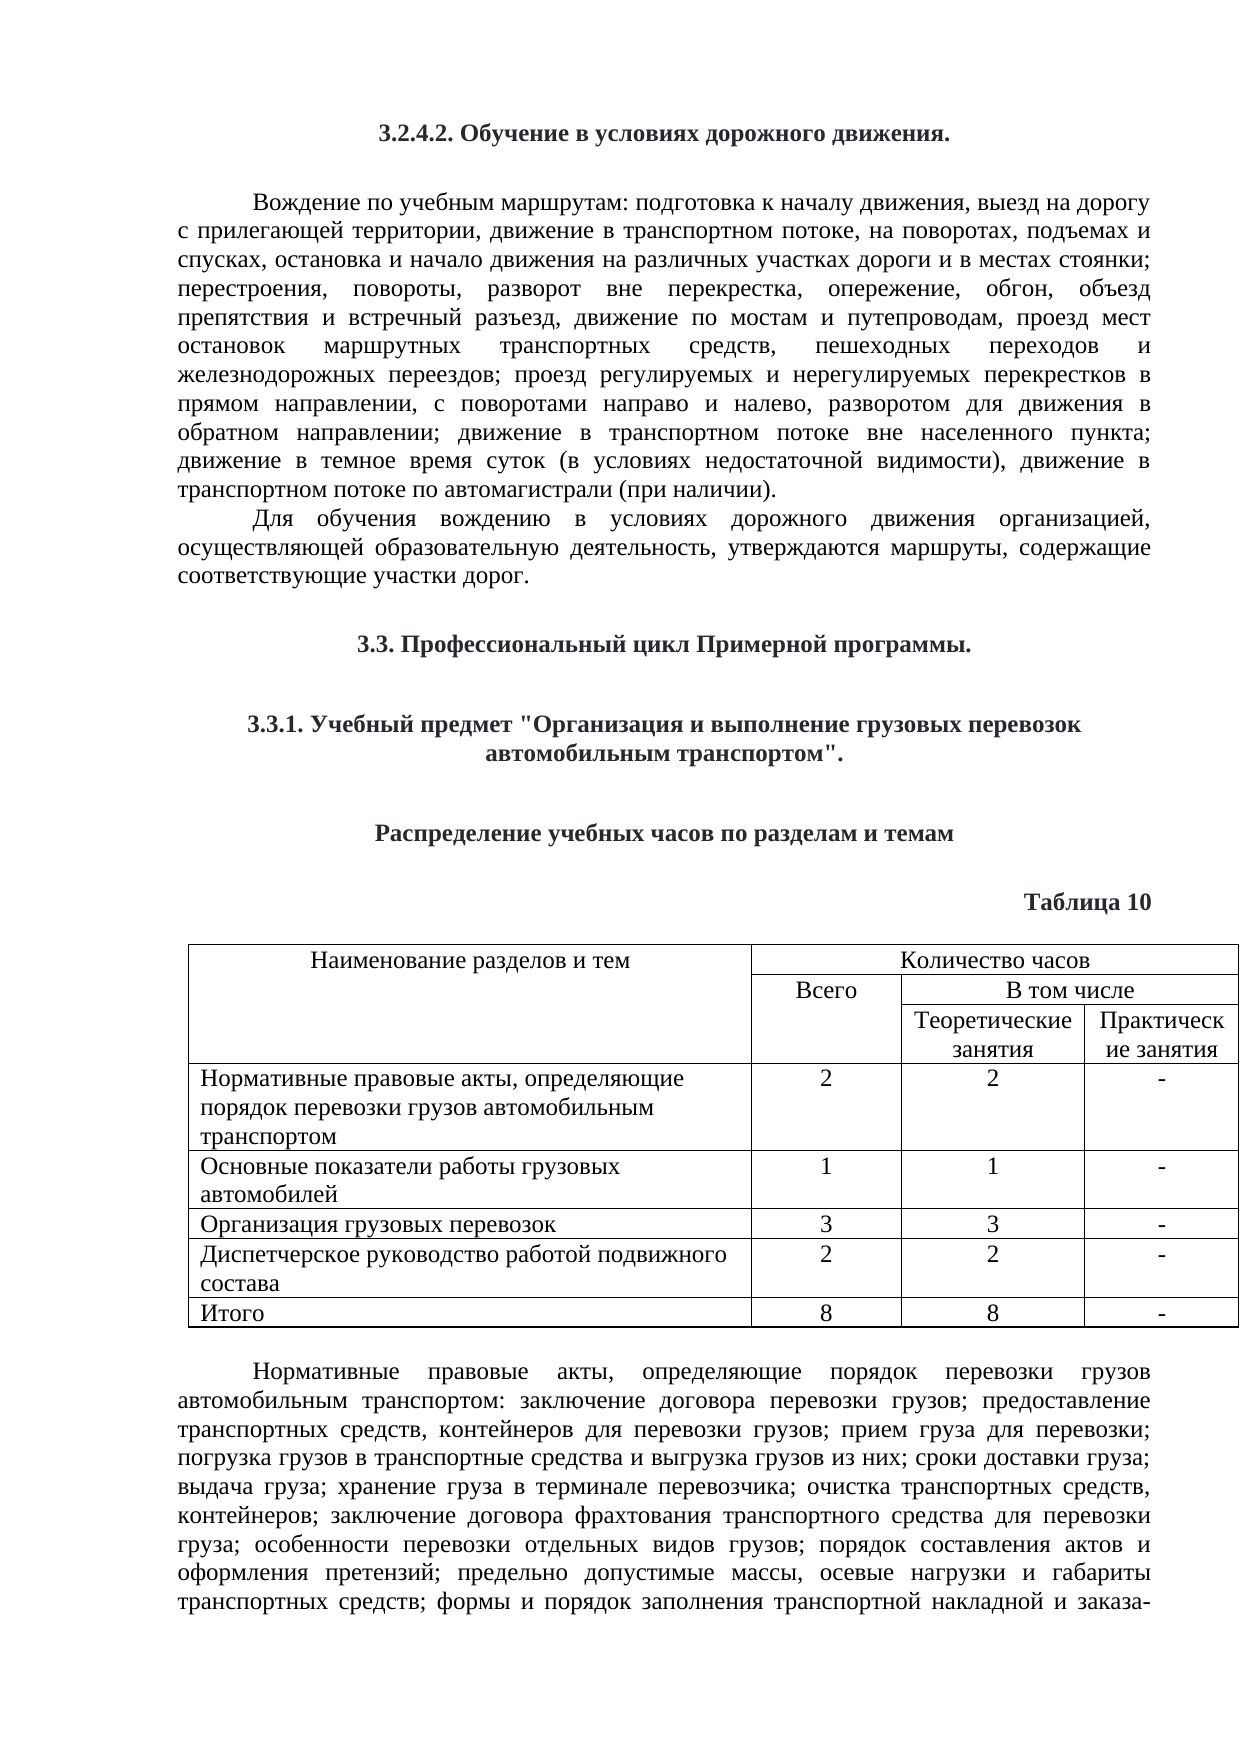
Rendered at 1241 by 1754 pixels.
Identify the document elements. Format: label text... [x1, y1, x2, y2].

text Для обучения вождению в условиях дорожного движения организацией, осуществляющей образовательную деятельность, утверждаются маршруты, содержащие соответствующие участки дорог. [177, 503, 1152, 589]
table_cell - [1085, 1151, 1238, 1208]
table_cell Всего [752, 975, 901, 1062]
text Таблица 10 [177, 887, 1152, 916]
text Вождение по учебным маршрутам: подготовка к началу движения, выезд на дорогу с прилегающей территории, движение в транспортном потоке, на поворотах, подъемах и спусках, остановка и начало движения на различных участках дороги и в местах стоянки; перестроения, повороты, разворот вне перекрестка, опережение, обгон, объезд препятствия и встречный разъезд, движение по мостам и путепроводам, проезд мест остановок маршрутных транспортных средств, пешеходных переходов и железнодорожных переездов; проезд регулируемых и нерегулируемых перекрестков в прямом направлении, с поворотами направо и налево, разворотом для движения в обратном направлении; движение в транспортном потоке вне населенного пункта; движение в темное время суток (в условиях недостаточной видимости), движение в транспортном потоке по автомагистрали (при наличии). [177, 187, 1152, 503]
table_cell 3 [752, 1209, 901, 1238]
table_cell 2 [902, 1064, 1084, 1150]
table_cell 8 [752, 1298, 901, 1326]
text 3.3. Профессиональный цикл Примерной программы. [177, 629, 1152, 658]
table_cell 8 [902, 1298, 1084, 1326]
table_cell - [1085, 1064, 1238, 1150]
table_cell Итого [189, 1298, 751, 1326]
table_cell - [1085, 1239, 1238, 1297]
table_cell 3 [902, 1209, 1084, 1238]
table_header Наименование разделов и тем [189, 945, 751, 1062]
text 3.2.4.2. Обучение в условиях дорожного движения. [177, 118, 1152, 147]
table_cell 1 [902, 1151, 1084, 1208]
table_cell В том числе [902, 975, 1238, 1004]
table_cell Организация грузовых перевозок [189, 1209, 751, 1238]
table_cell Диспетчерское руководство работой подвижного состава [189, 1239, 751, 1297]
text 3.3.1. Учебный предмет "Организация и выполнение грузовых перевозок автомобильным транспортом". [177, 709, 1152, 767]
table_cell 2 [902, 1239, 1084, 1297]
table_cell - [1085, 1298, 1238, 1326]
table_cell 1 [752, 1151, 901, 1208]
table_cell Основные показатели работы грузовых автомобилей [189, 1151, 751, 1208]
table_header Количество часов [752, 945, 1238, 974]
table_cell 2 [752, 1064, 901, 1150]
table_cell Практические занятия [1085, 1005, 1238, 1062]
text Распределение учебных часов по разделам и темам [177, 818, 1152, 847]
table_cell Теоретические занятия [902, 1005, 1084, 1062]
table_cell - [1085, 1209, 1238, 1238]
table_cell Нормативные правовые акты, определяющие порядок перевозки грузов автомобильным транспортом [189, 1064, 751, 1150]
table_cell 2 [752, 1239, 901, 1297]
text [177, 1356, 1152, 1615]
